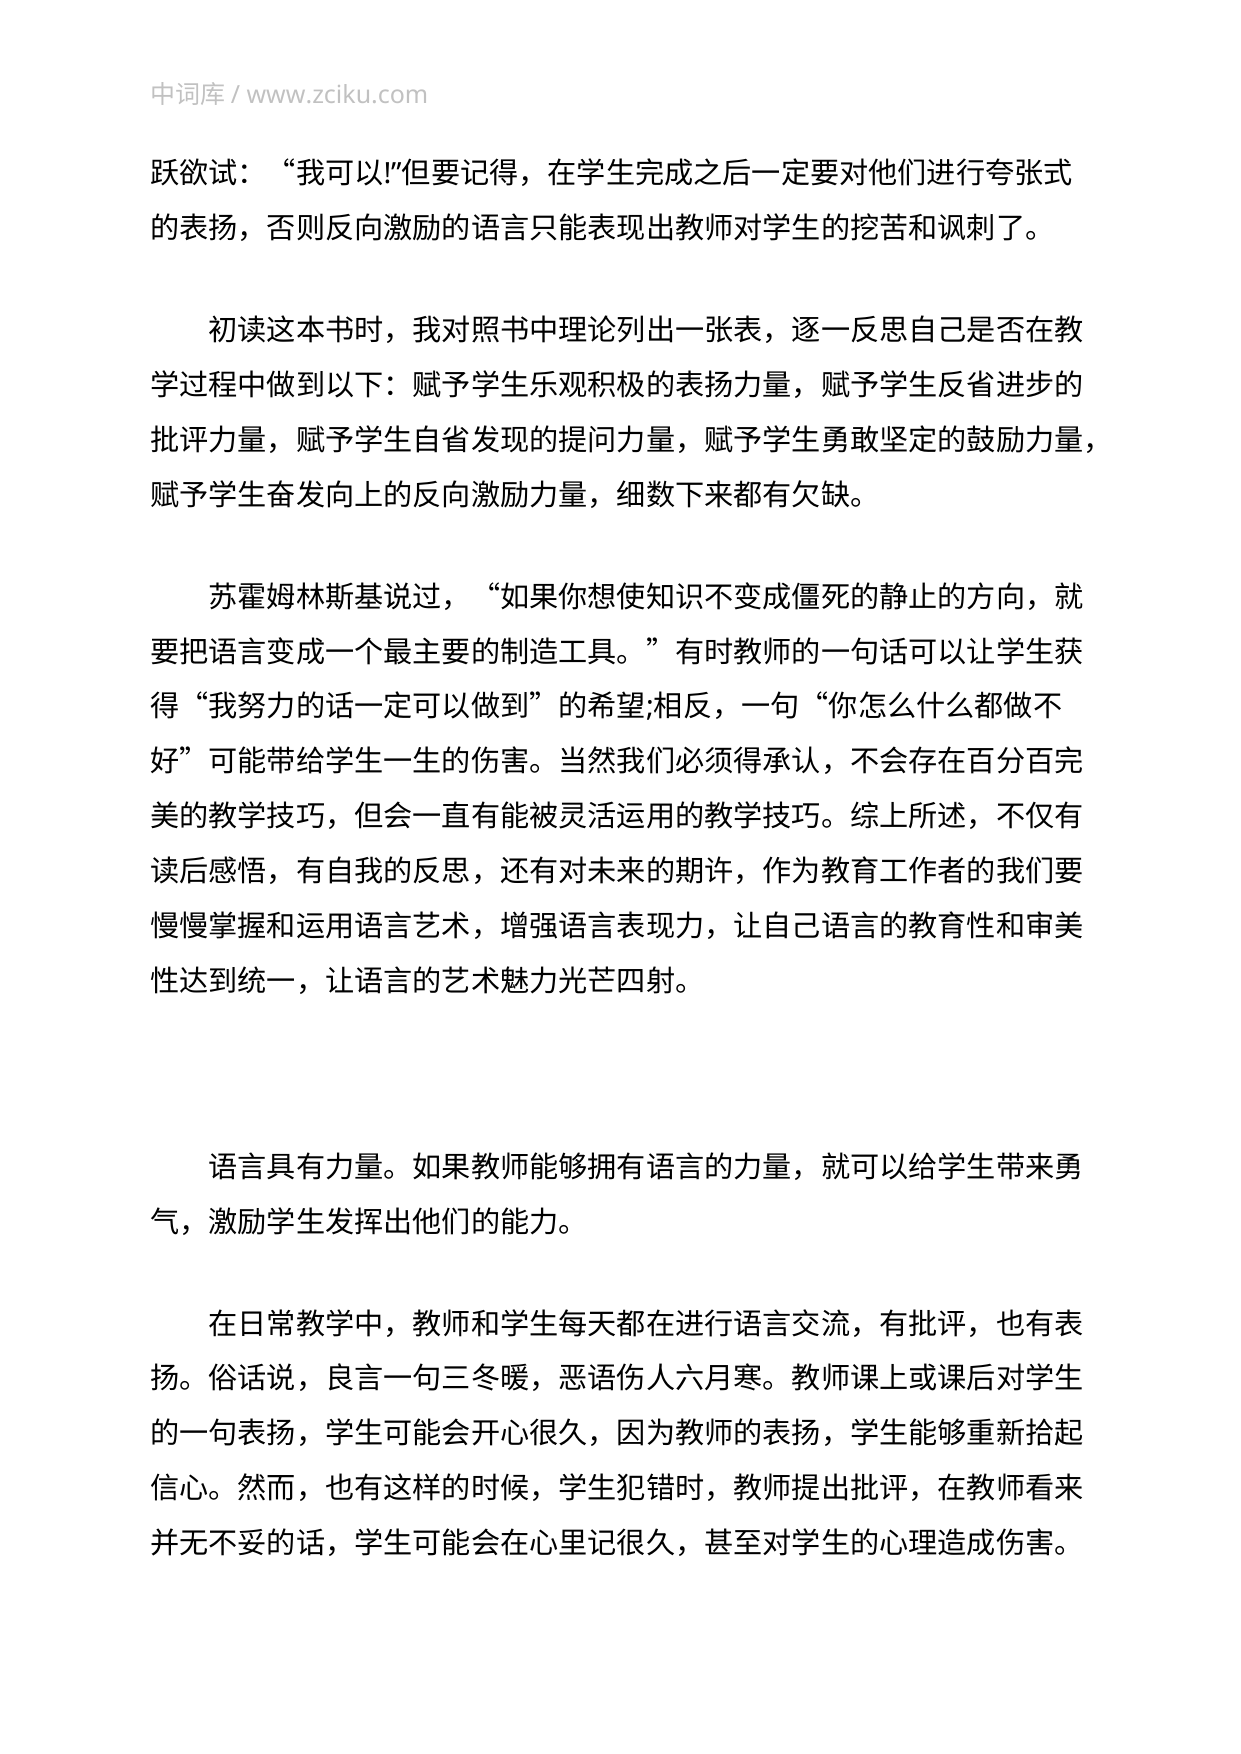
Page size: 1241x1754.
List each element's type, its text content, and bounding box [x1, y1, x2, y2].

text 语言具有力量。如果教师能够拥有语言的力量，就可以给学生带来勇气，激励学生发挥出他们的能力。 [150, 1143, 1090, 1241]
text 初读这本书时，我对照书中理论列出一张表，逐一反思自己是否在教学过程中做到以下：赋予学生乐观积极的表扬力量，赋予学生反省进步的批评力量，赋予学生自省发现的提问力量，赋予学生勇敢坚定的鼓励力量，赋予学生奋发向上的反向激励力量，细数下来都有欠缺。 [150, 307, 1090, 514]
text 在日常教学中，教师和学生每天都在进行语言交流，有批评，也有表扬。俗话说，良言一句三冬暖，恶语伤人六月寒。教师课上或课后对学生的一句表扬，学生可能会开心很久，因为教师的表扬，学生能够重新拾起信心。然而，也有这样的时候，学生犯错时，教师提出批评，在教师看来并无不妥的话，学生可能会在心里记很久，甚至对学生的心理造成伤害。 [150, 1300, 1090, 1562]
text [150, 150, 1090, 247]
text 苏霍姆林斯基说过，“如果你想使知识不变成僵死的静止的方向，就要把语言变成一个最主要的制造工具。”有时教师的一句话可以让学生获得“我努力的话一定可以做到”的希望;相反，一句“你怎么什么都做不好”可能带给学生一生的伤害。当然我们必须得承认，不会存在百分百完美的教学技巧，但会一直有能被灵活运用的教学技巧。综上所述，不仅有读后感悟，有自我的反思，还有对未来的期许，作为教育工作者的我们要慢慢掌握和运用语言艺术，增强语言表现力，让自己语言的教育性和审美性达到统一，让语言的艺术魅力光芒四射。 [150, 573, 1090, 1000]
